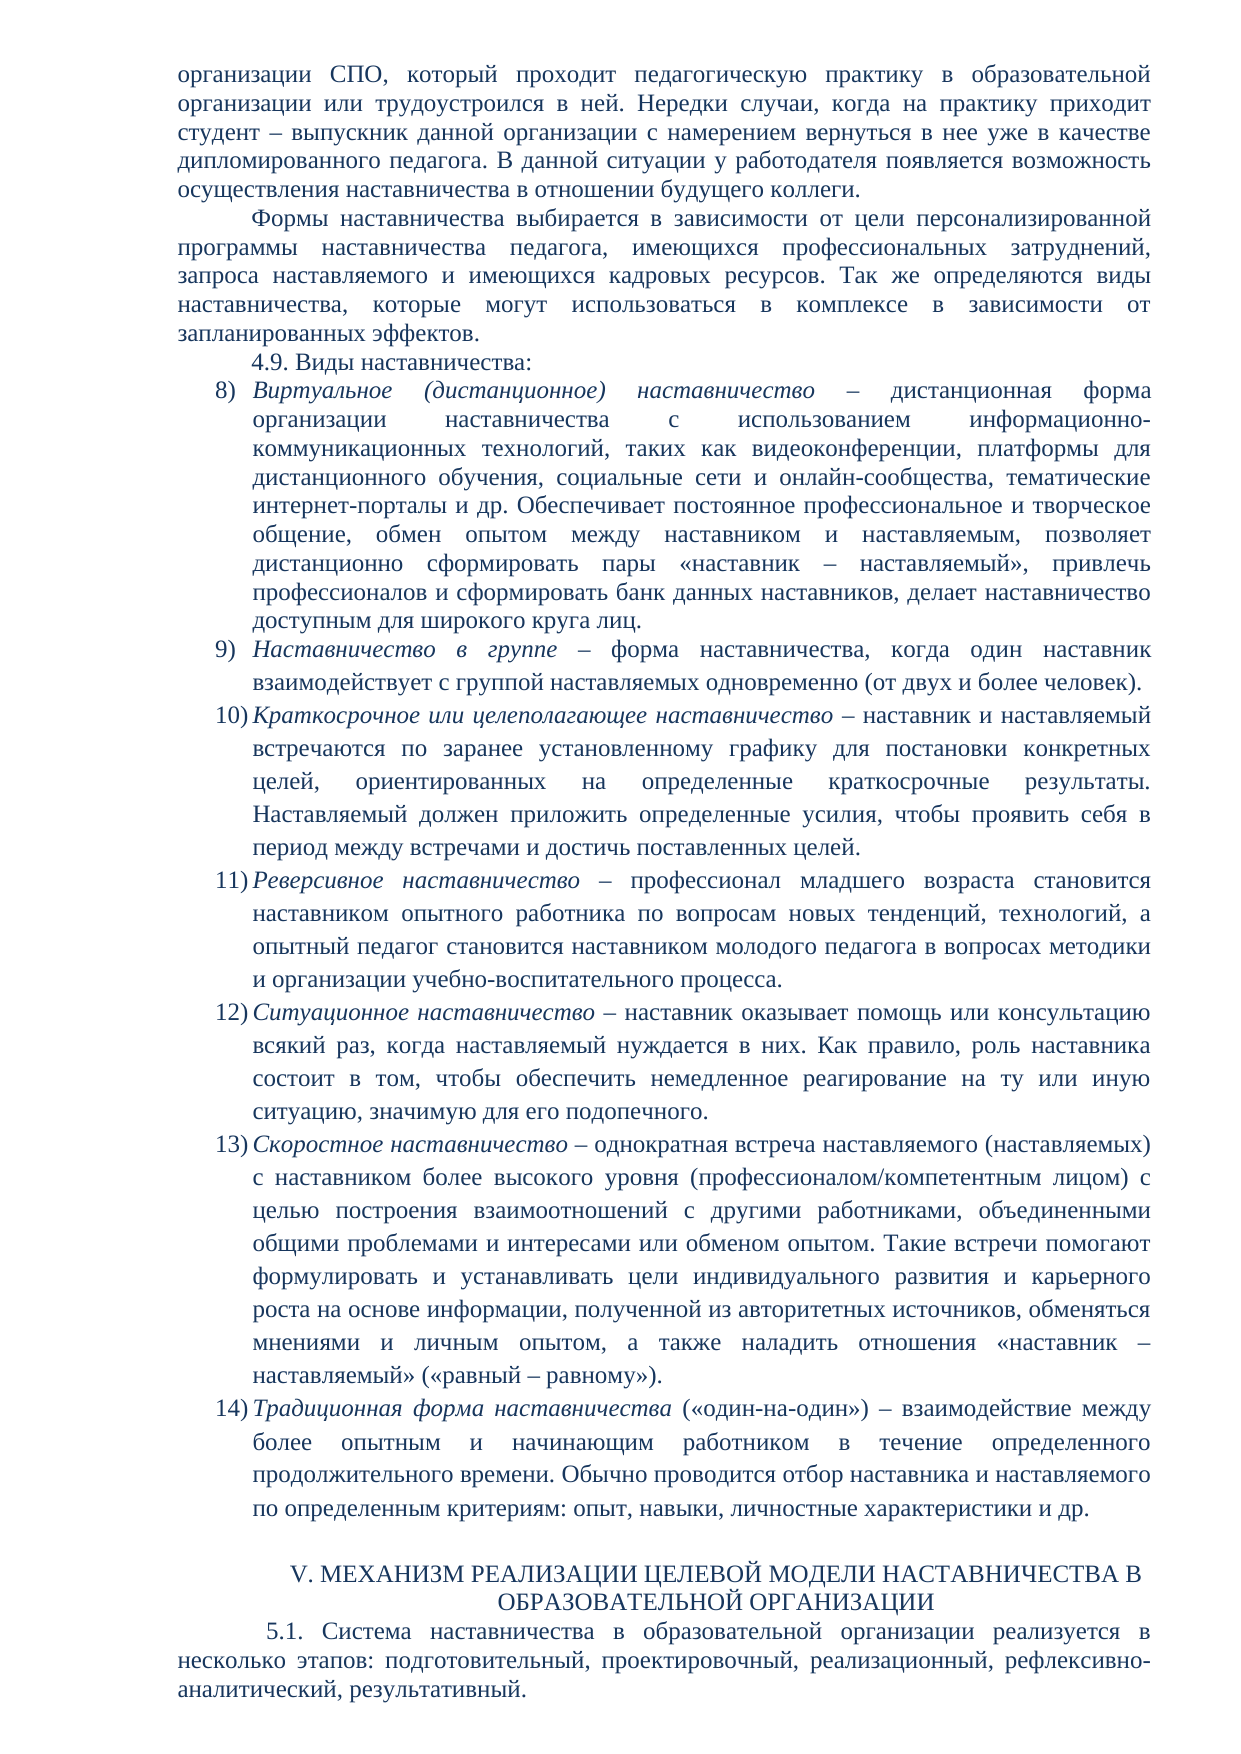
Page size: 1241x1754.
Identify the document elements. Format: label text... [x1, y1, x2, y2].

list Наставничество в группе – форма наставничества, когда один наставник взаимодействует с группой наставляемых одновременно (от двух и более человек). [215, 634, 1152, 696]
list V. МЕХАНИЗМ РЕАЛИЗАЦИИ ЦЕЛЕВОЙ МОДЕЛИ НАСТАВНИЧЕСТВА В ОБРАЗОВАТЕЛЬНОЙ ОРГАНИЗАЦИИ [281, 1559, 1152, 1616]
list Краткосрочное или целеполагающее наставничество – наставник и наставляемый встречаются по заранее установленному графику для постановки конкретных целей, ориентированных на определенные краткосрочные результаты. Наставляемый должен приложить определенные усилия, чтобы проявить себя в период между встречами и достичь поставленных целей. [215, 700, 1152, 861]
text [177, 59, 1152, 203]
text 4.9. Виды наставничества: [177, 347, 1152, 375]
list Ситуационное наставничество – наставник оказывает помощь или консультацию всякий раз, когда наставляемый нуждается в них. Как правило, роль наставника состоит в том, чтобы обеспечить немедленное реагирование на ту или иную ситуацию, значимую для его подопечного. [215, 997, 1152, 1125]
list Реверсивное наставничество – профессионал младшего возраста становится наставником опытного работника по вопросам новых тенденций, технологий, а опытный педагог становится наставником молодого педагога в вопросах методики и организации учебно-воспитательного процесса. [215, 865, 1152, 993]
text Формы наставничества выбирается в зависимости от цели персонализированной программы наставничества педагога, имеющихся профессиональных затруднений, запроса наставляемого и имеющихся кадровых ресурсов. Так же определяются виды наставничества, которые могут использоваться в комплексе в зависимости от запланированных эффектов. [177, 203, 1152, 347]
list Традиционная форма наставничества («один-на-один») – взаимодействие между более опытным и начинающим работником в течение определенного продолжительного времени. Обычно проводится отбор наставника и наставляемого по определенным критериям: опыт, навыки, личностные характеристики и др. [215, 1393, 1152, 1521]
list Виртуальное (дистанционное) наставничество – дистанционная форма организации наставничества с использованием информационно-коммуникационных технологий, таких как видеоконференции, платформы для дистанционного обучения, социальные сети и онлайн-сообщества, тематические интернет-порталы и др. Обеспечивает постоянное профессиональное и творческое общение, обмен опытом между наставником и наставляемым, позволяет дистанционно сформировать пары «наставник – наставляемый», привлечь профессионалов и сформировать банк данных наставников, делает наставничество доступным для широкого круга лиц. [215, 375, 1152, 634]
text 5.1. Система наставничества в образовательной организации реализуется в несколько этапов: подготовительный, проектировочный, реализационный, рефлексивно-аналитический, результативный. [177, 1616, 1152, 1702]
list Скоростное наставничество – однократная встреча наставляемого (наставляемых) с наставником более высокого уровня (профессионалом/компетентным лицом) с целью построения взаимоотношений с другими работниками, объединенными общими проблемами и интересами или обменом опытом. Такие встречи помогают формулировать и устанавливать цели индивидуального развития и карьерного роста на основе информации, полученной из авторитетных источников, обменяться мнениями и личным опытом, а также наладить отношения «наставник – наставляемый» («равный – равному»). [215, 1129, 1152, 1389]
